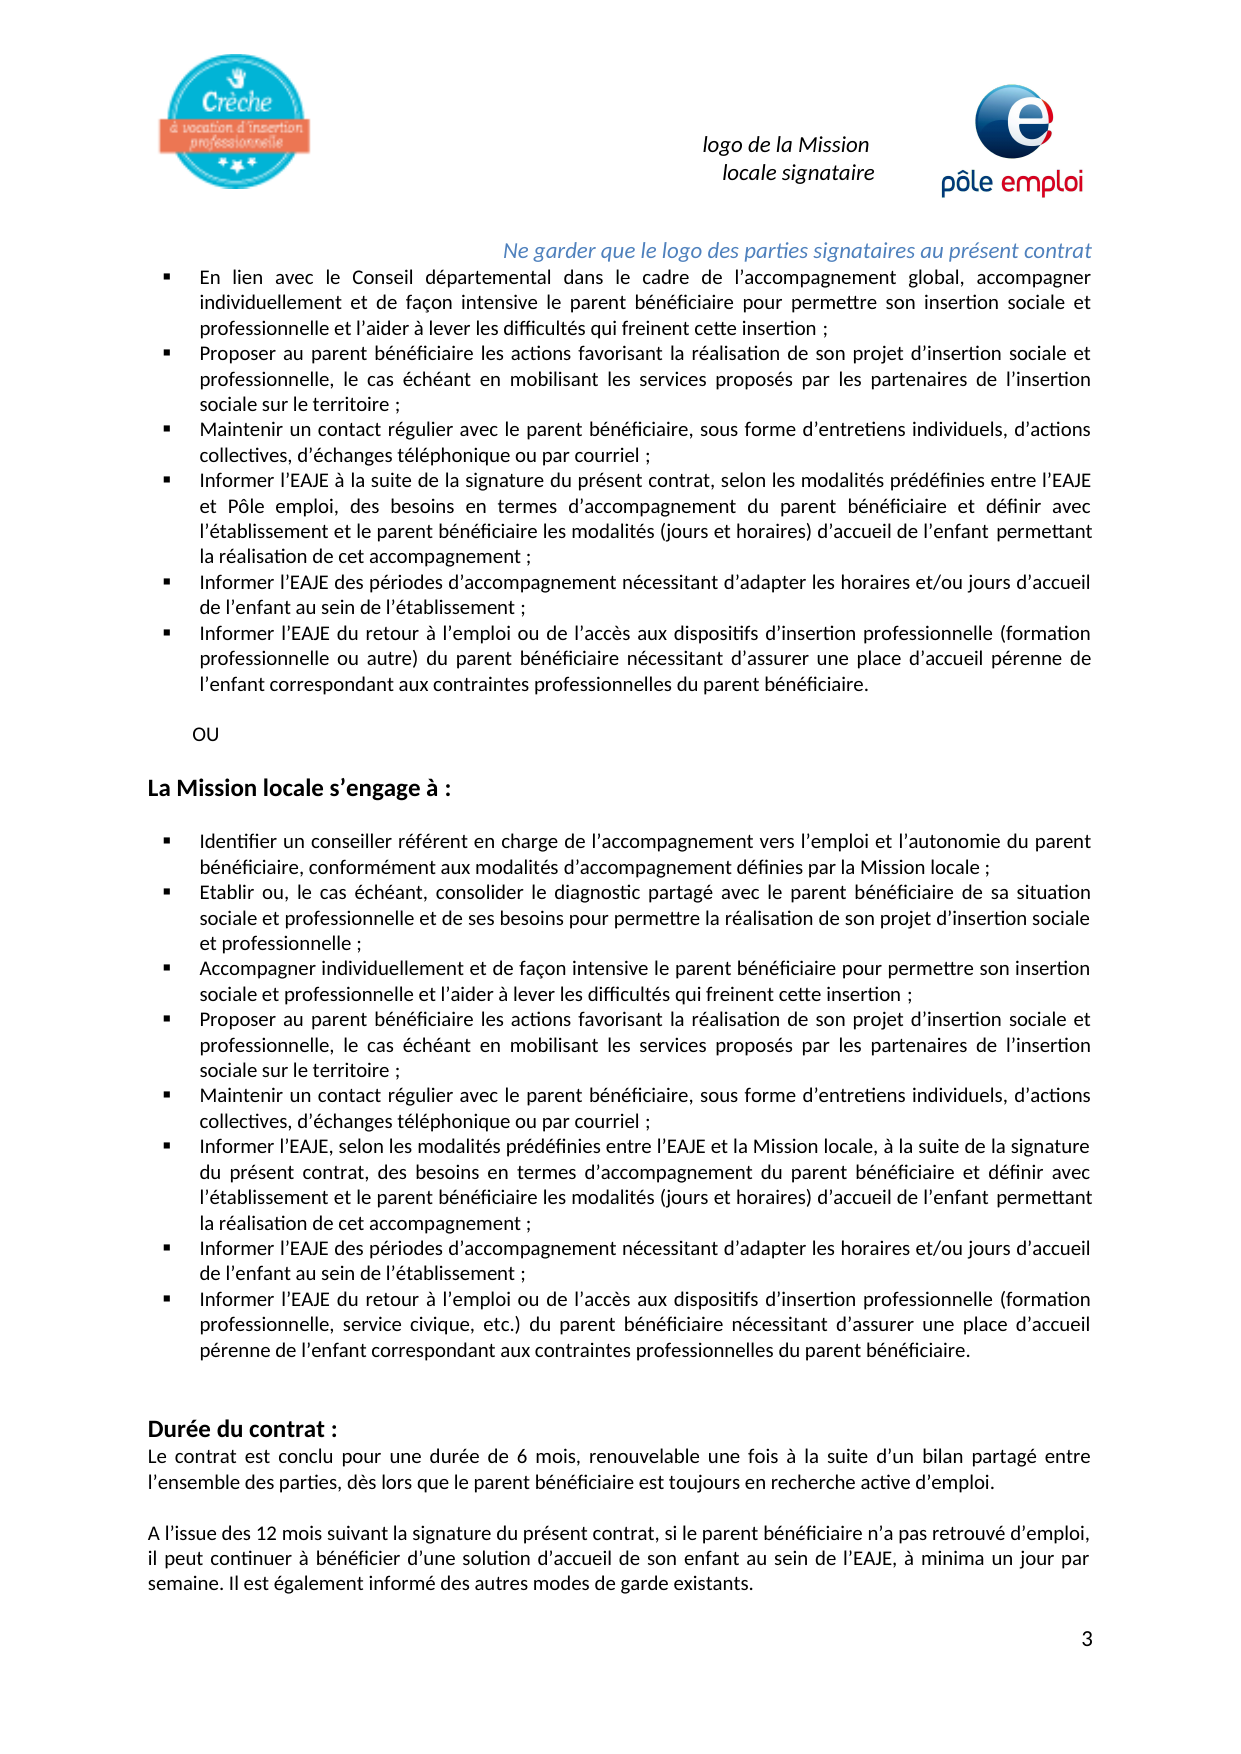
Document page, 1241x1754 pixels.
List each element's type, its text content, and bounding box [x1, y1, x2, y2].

list OU [192, 722, 1093, 747]
list Informer l’EAJE du retour à l’emploi ou de l’accès aux dispositifs d’insertion professionnelle (formation professionnelle ou autre) du parent bénéficiaire nécessitant d’assurer une place d’accueil pérenne de l’enfant correspondant aux contraintes professionnelles du parent bénéficiaire. [162, 620, 1093, 696]
list Proposer au parent bénéficiaire les actions favorisant la réalisation de son projet d’insertion sociale et professionnelle, le cas échéant en mobilisant les services proposés par les partenaires de l’insertion sociale sur le territoire ; [162, 1006, 1093, 1083]
text A l’issue des 12 mois suivant la signature du présent contrat, si le parent bénéficiaire n’a pas retrouvé d’emploi, il peut continuer à bénéficier d’une solution d’accueil de son enfant au sein de l’EAJE, à minima un jour par semaine. Il est également informé des autres modes de garde existants. [148, 1520, 1093, 1596]
text Durée du contrat : [148, 1413, 1093, 1443]
list Informer l’EAJE du retour à l’emploi ou de l’accès aux dispositifs d’insertion professionnelle (formation professionnelle, service civique, etc.) du parent bénéficiaire nécessitant d’assurer une place d’accueil pérenne de l’enfant correspondant aux contraintes professionnelles du parent bénéficiaire. [162, 1286, 1093, 1362]
picture [147, 54, 322, 189]
list Etablir ou, le cas échéant, consolider le diagnostic partagé avec le parent bénéficiaire de sa situation sociale et professionnelle et de ses besoins pour permettre la réalisation de son projet d’insertion sociale et professionnelle ; [162, 879, 1093, 956]
list Informer l’EAJE des périodes d’accompagnement nécessitant d’adapter les horaires et/ou jours d’accueil de l’enfant au sein de l’établissement ; [162, 1235, 1093, 1286]
list En lien avec le Conseil départemental dans le cadre de l’accompagnement global, accompagner individuellement et de façon intensive le parent bénéficiaire pour permettre son insertion sociale et professionnelle et l’aider à lever les difficultés qui freinent cette insertion ; [162, 264, 1093, 340]
list Accompagner individuellement et de façon intensive le parent bénéficiaire pour permettre son insertion sociale et professionnelle et l’aider à lever les difficultés qui freinent cette insertion ; [162, 956, 1093, 1006]
list Maintenir un contact régulier avec le parent bénéficiaire, sous forme d’entretiens individuels, d’actions collectives, d’échanges téléphonique ou par courriel ; [162, 1083, 1093, 1133]
list Informer l’EAJE à la suite de la signature du présent contrat, selon les modalités prédéfinies entre l’EAJE et Pôle emploi, des besoins en termes d’accompagnement du parent bénéficiaire et définir avec l’établissement et le parent bénéficiaire les modalités (jours et horaires) d’accueil de l’enfant permettant la réalisation de cet accompagnement ; [162, 467, 1093, 569]
list Proposer au parent bénéficiaire les actions favorisant la réalisation de son projet d’insertion sociale et professionnelle, le cas échéant en mobilisant les services proposés par les partenaires de l’insertion sociale sur le territoire ; [162, 340, 1093, 417]
list Informer l’EAJE, selon les modalités prédéfinies entre l’EAJE et la Mission locale, à la suite de la signature du présent contrat, des besoins en termes d’accompagnement du parent bénéficiaire et définir avec l’établissement et le parent bénéficiaire les modalités (jours et horaires) d’accueil de l’enfant permettant la réalisation de cet accompagnement ; [162, 1133, 1093, 1235]
list Maintenir un contact régulier avec le parent bénéficiaire, sous forme d’entretiens individuels, d’actions collectives, d’échanges téléphonique ou par courriel ; [162, 417, 1093, 467]
list Informer l’EAJE des périodes d’accompagnement nécessitant d’adapter les horaires et/ou jours d’accueil de l’enfant au sein de l’établissement ; [162, 569, 1093, 620]
text La Mission locale s’engage à : [148, 772, 1093, 803]
picture [931, 73, 1093, 209]
text Le contrat est conclu pour une durée de 6 mois, renouvelable une fois à la suite d’un bilan partagé entre l’ensemble des parties, dès lors que le parent bénéficiaire est toujours en recherche active d’emploi. [148, 1443, 1093, 1494]
list Identifier un conseiller référent en charge de l’accompagnement vers l’emploi et l’autonomie du parent bénéficiaire, conformément aux modalités d’accompagnement définies par la Mission locale ; [162, 828, 1093, 879]
